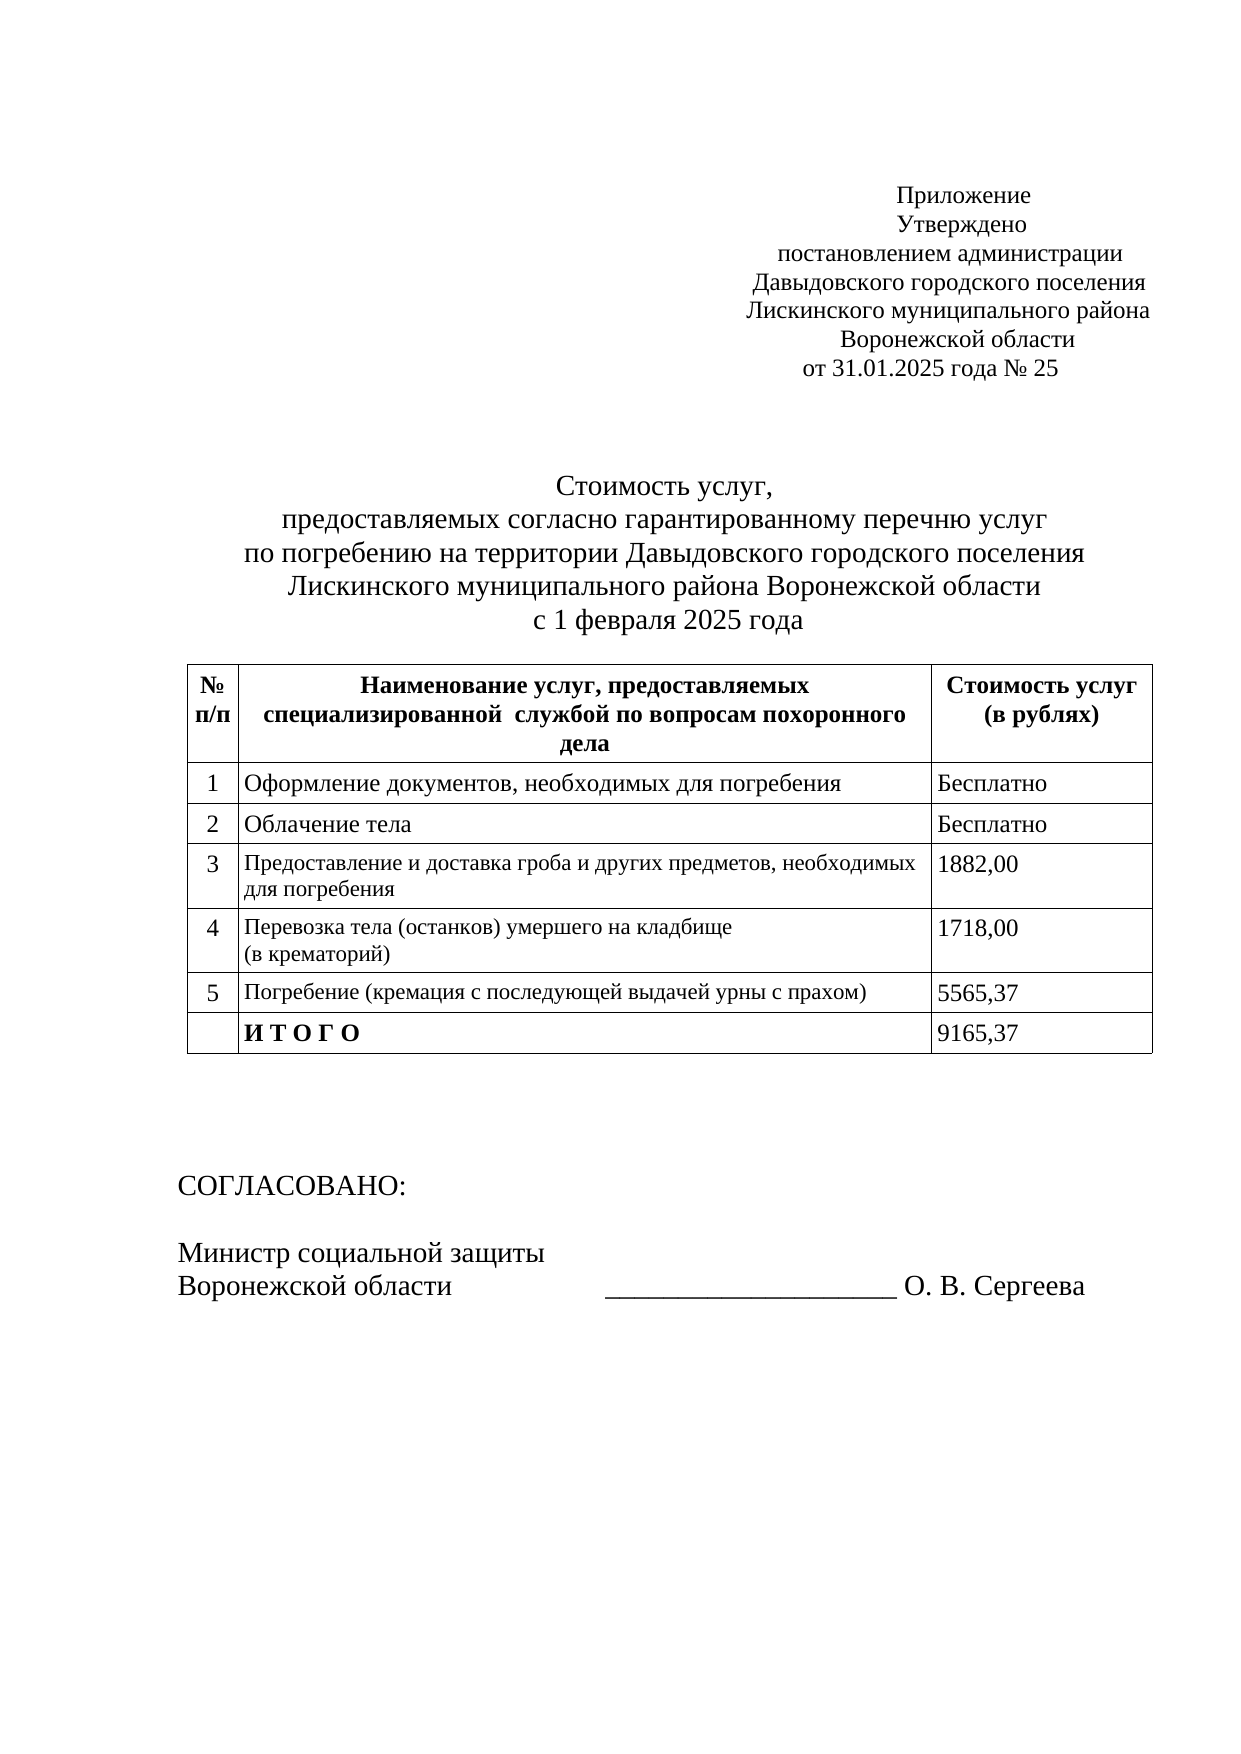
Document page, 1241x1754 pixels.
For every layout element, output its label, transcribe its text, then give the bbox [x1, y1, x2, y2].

table_cell 5565,37 [932, 973, 1152, 1012]
table_header Наименование услуг, предоставляемых специализированной службой по вопросам похоронного дела [239, 665, 931, 762]
text от 31.01.2025 года № 25 [177, 353, 1152, 382]
table_cell Предоставление и доставка гроба и других предметов, необходимых для погребения [239, 844, 931, 907]
table_cell Бесплатно [932, 804, 1152, 843]
table_cell Перевозка тела (останков) умершего на кладбище (в крематорий) [239, 909, 931, 972]
text постановлением администрации [177, 238, 1152, 267]
table_cell 4 [188, 909, 238, 972]
text по погребению на территории Давыдовского городского поселения Лискинского муниципального района Воронежской области [177, 535, 1152, 602]
table_cell 1 [188, 763, 238, 803]
table_cell Облачение тела [239, 804, 931, 843]
table_cell Оформление документов, необходимых для погребения [239, 763, 931, 803]
text Воронежской области ____________________ О. В. Сергеева [177, 1268, 1152, 1302]
table_cell 1882,00 [932, 844, 1152, 907]
text Министр социальной защиты [177, 1235, 1152, 1268]
table_cell Бесплатно [932, 763, 1152, 803]
text Приложение [177, 180, 1152, 209]
text СОГЛАСОВАНО: [177, 1168, 1152, 1201]
table_header № п/п [188, 665, 238, 762]
table_cell 2 [188, 804, 238, 843]
table_cell 1718,00 [932, 909, 1152, 972]
table_cell 5 [188, 973, 238, 1012]
text Лискинского муниципального района [177, 295, 1152, 324]
table_cell И Т О Г О [239, 1013, 931, 1053]
text Стоимость услуг, [177, 468, 1152, 501]
text Утверждено [177, 209, 1152, 238]
table_cell 3 [188, 844, 238, 907]
text Давыдовского городского поселения [177, 267, 1152, 295]
text предоставляемых согласно гарантированному перечню услуг [177, 501, 1152, 535]
table_header Стоимость услуг (в рублях) [932, 665, 1152, 762]
table_cell [188, 1013, 238, 1053]
text Воронежской области [177, 324, 1152, 353]
text с 1 февраля 2025 года [177, 602, 1152, 636]
table_cell Погребение (кремация с последующей выдачей урны с прахом) [239, 973, 931, 1012]
table_cell 9165,37 [932, 1013, 1152, 1053]
